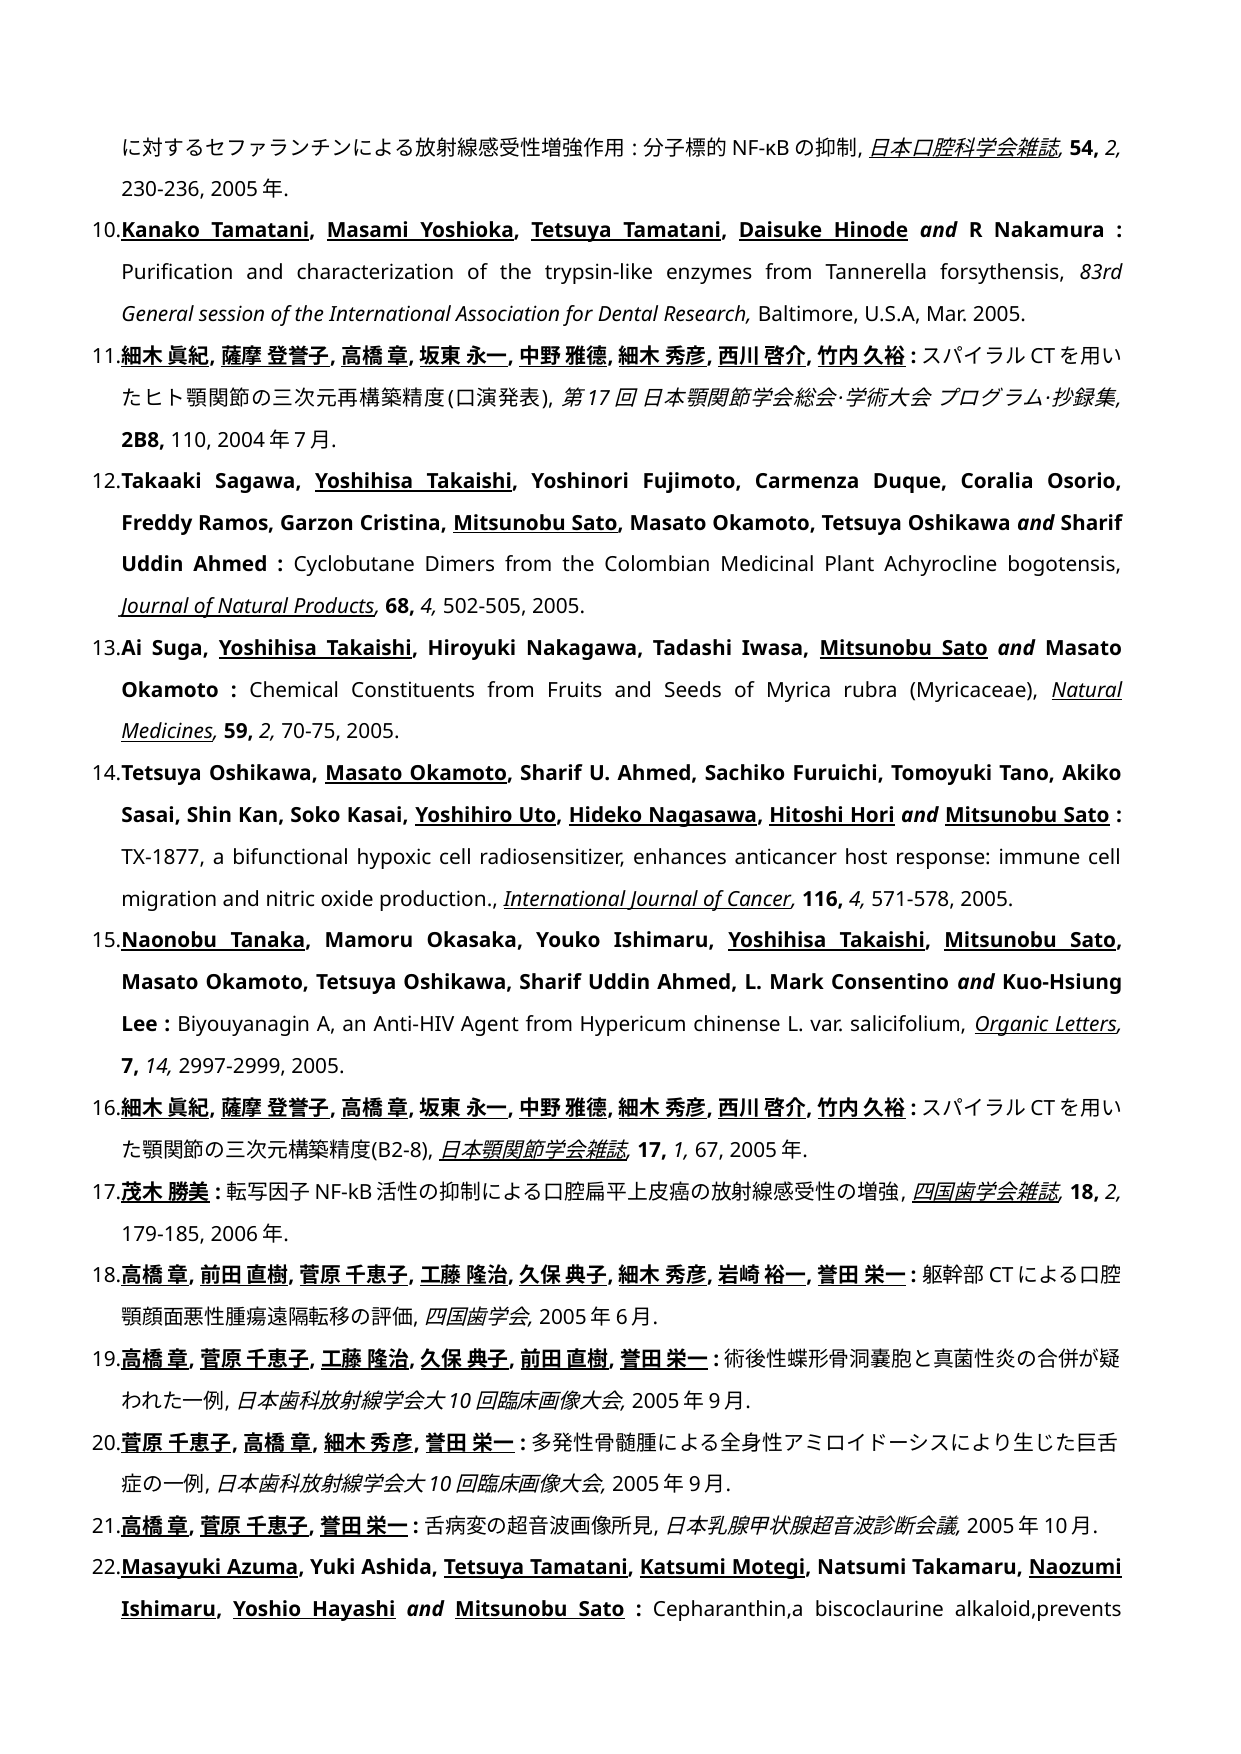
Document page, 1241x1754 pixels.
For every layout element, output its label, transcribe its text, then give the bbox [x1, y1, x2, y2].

list Takaaki Sagawa, Yoshihisa Takaishi, Yoshinori Fujimoto, Carmenza Duque, Coralia Osorio, Freddy Ramos, Garzon Cristina, Mitsunobu Sato, Masato Okamoto, Tetsuya Oshikawa and Sharif Uddin Ahmed : Cyclobutane Dimers from the Colombian Medicinal Plant Achyrocline bogotensis, Journal of Natural Products, 68, 4, 502-505, 2005. [92, 459, 1122, 626]
list 高橋 章, 前田 直樹, 菅原 千恵子, 工藤 隆治, 久保 典子, 細木 秀彦, 岩崎 裕一, 誉田 栄一 : 躯幹部CTによる口腔顎顔面悪性腫瘍遠隔転移の評価, 四国歯学会, 2005年6月. [92, 1253, 1122, 1336]
list Tetsuya Oshikawa, Masato Okamoto, Sharif U. Ahmed, Sachiko Furuichi, Tomoyuki Tano, Akiko Sasai, Shin Kan, Soko Kasai, Yoshihiro Uto, Hideko Nagasawa, Hitoshi Hori and Mitsunobu Sato : TX-1877, a bifunctional hypoxic cell radiosensitizer, enhances anticancer host response: immune cell migration and nitric oxide production., International Journal of Cancer, 116, 4, 571-578, 2005. [92, 752, 1122, 919]
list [92, 125, 1122, 209]
list 細木 眞紀, 薩摩 登誉子, 高橋 章, 坂東 永一, 中野 雅德, 細木 秀彦, 西川 啓介, 竹内 久裕 : スパイラルCTを用いた顎関節の三次元構築精度(B2-8), 日本顎関節学会雑誌, 17, 1, 67, 2005年. [92, 1086, 1122, 1169]
list 細木 眞紀, 薩摩 登誉子, 高橋 章, 坂東 永一, 中野 雅德, 細木 秀彦, 西川 啓介, 竹内 久裕 : スパイラルCTを用いたヒト顎関節の三次元再構築精度(口演発表), 第17回 日本顎関節学会総会·学術大会 プログラム·抄録集, 2B8, 110, 2004年7月. [92, 334, 1122, 459]
list Ai Suga, Yoshihisa Takaishi, Hiroyuki Nakagawa, Tadashi Iwasa, Mitsunobu Sato and Masato Okamoto : Chemical Constituents from Fruits and Seeds of Myrica rubra (Myricaceae), Natural Medicines, 59, 2, 70-75, 2005. [92, 626, 1122, 752]
list 菅原 千恵子, 高橋 章, 細木 秀彦, 誉田 栄一 : 多発性骨髄腫による全身性アミロイドーシスにより生じた巨舌症の一例, 日本歯科放射線学会大10回臨床画像大会, 2005年9月. [92, 1420, 1122, 1503]
list 茂木 勝美 : 転写因子NF-kB活性の抑制による口腔扁平上皮癌の放射線感受性の増強, 四国歯学会雑誌, 18, 2, 179-185, 2006年. [92, 1169, 1122, 1253]
list 高橋 章, 菅原 千恵子, 誉田 栄一 : 舌病変の超音波画像所見, 日本乳腺甲状腺超音波診断会議, 2005年10月. [92, 1503, 1122, 1545]
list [92, 1545, 1122, 1629]
list 高橋 章, 菅原 千恵子, 工藤 隆治, 久保 典子, 前田 直樹, 誉田 栄一 : 術後性蝶形骨洞嚢胞と真菌性炎の合併が疑われた一例, 日本歯科放射線学会大10回臨床画像大会, 2005年9月. [92, 1336, 1122, 1420]
list Kanako Tamatani, Masami Yoshioka, Tetsuya Tamatani, Daisuke Hinode and R Nakamura : Purification and characterization of the trypsin-like enzymes from Tannerella forsythensis, 83rd General session of the International Association for Dental Research, Baltimore, U.S.A, Mar. 2005. [92, 209, 1122, 334]
list Naonobu Tanaka, Mamoru Okasaka, Youko Ishimaru, Yoshihisa Takaishi, Mitsunobu Sato, Masato Okamoto, Tetsuya Oshikawa, Sharif Uddin Ahmed, L. Mark Consentino and Kuo-Hsiung Lee : Biyouyanagin A, an Anti-HIV Agent from Hypericum chinense L. var. salicifolium, Organic Letters, 7, 14, 2997-2999, 2005. [92, 919, 1122, 1086]
